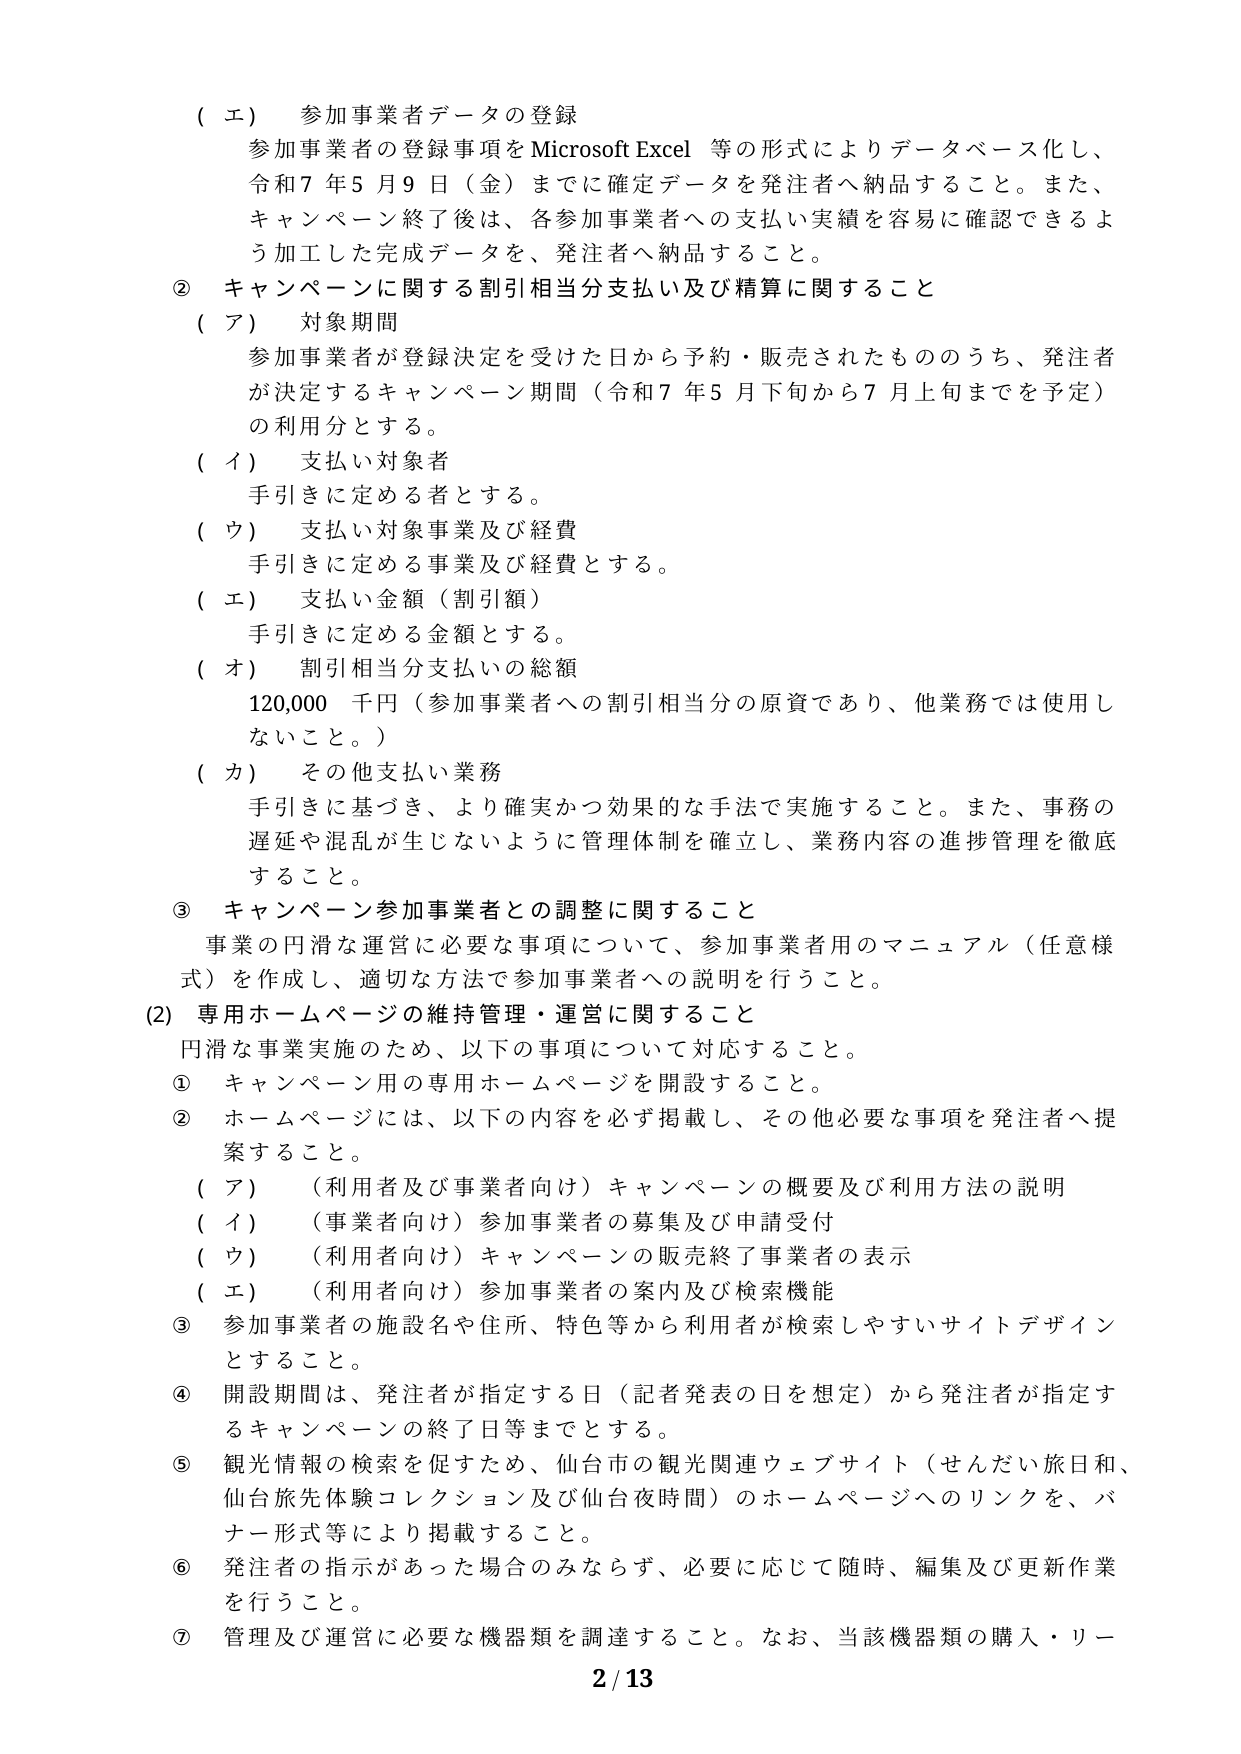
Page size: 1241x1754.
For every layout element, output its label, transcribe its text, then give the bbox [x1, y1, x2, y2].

list 手引きに定める金額とする。 [230, 615, 1120, 650]
list 参加事業者データの登録 [186, 97, 1120, 131]
subtitle キャンペーン参加事業者との調整に関すること [164, 892, 1120, 927]
list キャンペーン用の専用ホームページを開設すること。 [164, 1065, 1120, 1099]
list （利用者向け）キャンペーンの販売終了事業者の表示 [186, 1238, 1120, 1272]
list （利用者及び事業者向け）キャンペーンの概要及び利用方法の説明 [186, 1169, 1120, 1203]
subtitle 専用ホームページの維持管理・運営に関すること [143, 996, 1120, 1030]
list 手引きに基づき、より確実かつ効果的な手法で実施すること。また、事務の遅延や混乱が生じないように管理体制を確立し、業務内容の進捗管理を徹底すること。 [230, 788, 1120, 892]
list 対象期間 [186, 304, 1120, 339]
list 支払い金額（割引額） [186, 581, 1120, 615]
list （事業者向け）参加事業者の募集及び申請受付 [186, 1203, 1120, 1238]
text 事業の円滑な運営に必要な事項について、参加事業者用のマニュアル（任意様式）を作成し、適切な方法で参加事業者への説明を行うこと。 [166, 927, 1120, 996]
list 割引相当分支払いの総額 [186, 650, 1120, 684]
subtitle キャンペーンに関する割引相当分支払い及び精算に関すること [164, 269, 1120, 304]
list 開設期間は、発注者が指定する日（記者発表の日を想定）から発注者が指定するキャンペーンの終了日等までとする。 [164, 1376, 1120, 1445]
list 支払い対象事業及び経費 [186, 512, 1120, 546]
list ホームページには、以下の内容を必ず掲載し、その他必要な事項を発注者へ提案すること。 [164, 1099, 1120, 1169]
list 観光情報の検索を促すため、仙台市の観光関連ウェブサイト（せんだい旅日和、仙台旅先体験コレクション及び仙台夜時間）のホームページへのリンクを、バナー形式等により掲載すること。 [164, 1445, 1120, 1549]
text 円滑な事業実施のため、以下の事項について対応すること。 [120, 1030, 1120, 1065]
list 参加事業者が登録決定を受けた日から予約・販売されたもののうち、発注者が決定するキャンペーン期間（令和7年5月下旬から7月上旬までを予定）の利用分とする。 [230, 339, 1120, 442]
list （利用者向け）参加事業者の案内及び検索機能 [186, 1272, 1120, 1307]
list 参加事業者の施設名や住所、特色等から利用者が検索しやすいサイトデザインとすること。 [164, 1307, 1120, 1376]
list 支払い対象者 [186, 442, 1120, 477]
list 参加事業者の登録事項をMicrosoft Excel等の形式によりデータベース化し、令和7年5月9日（金）までに確定データを発注者へ納品すること。また、キャンペーン終了後は、各参加事業者への支払い実績を容易に確認できるよう加工した完成データを、発注者へ納品すること。 [230, 131, 1120, 269]
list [164, 1618, 1120, 1653]
list その他支払い業務 [186, 754, 1120, 788]
list 発注者の指示があった場合のみならず、必要に応じて随時、編集及び更新作業を行うこと。 [164, 1549, 1120, 1618]
list 120,000 千円（参加事業者への割引相当分の原資であり、他業務では使用しないこと。） [230, 684, 1120, 754]
list 手引きに定める事業及び経費とする。 [230, 546, 1120, 581]
list 手引きに定める者とする。 [230, 477, 1120, 512]
